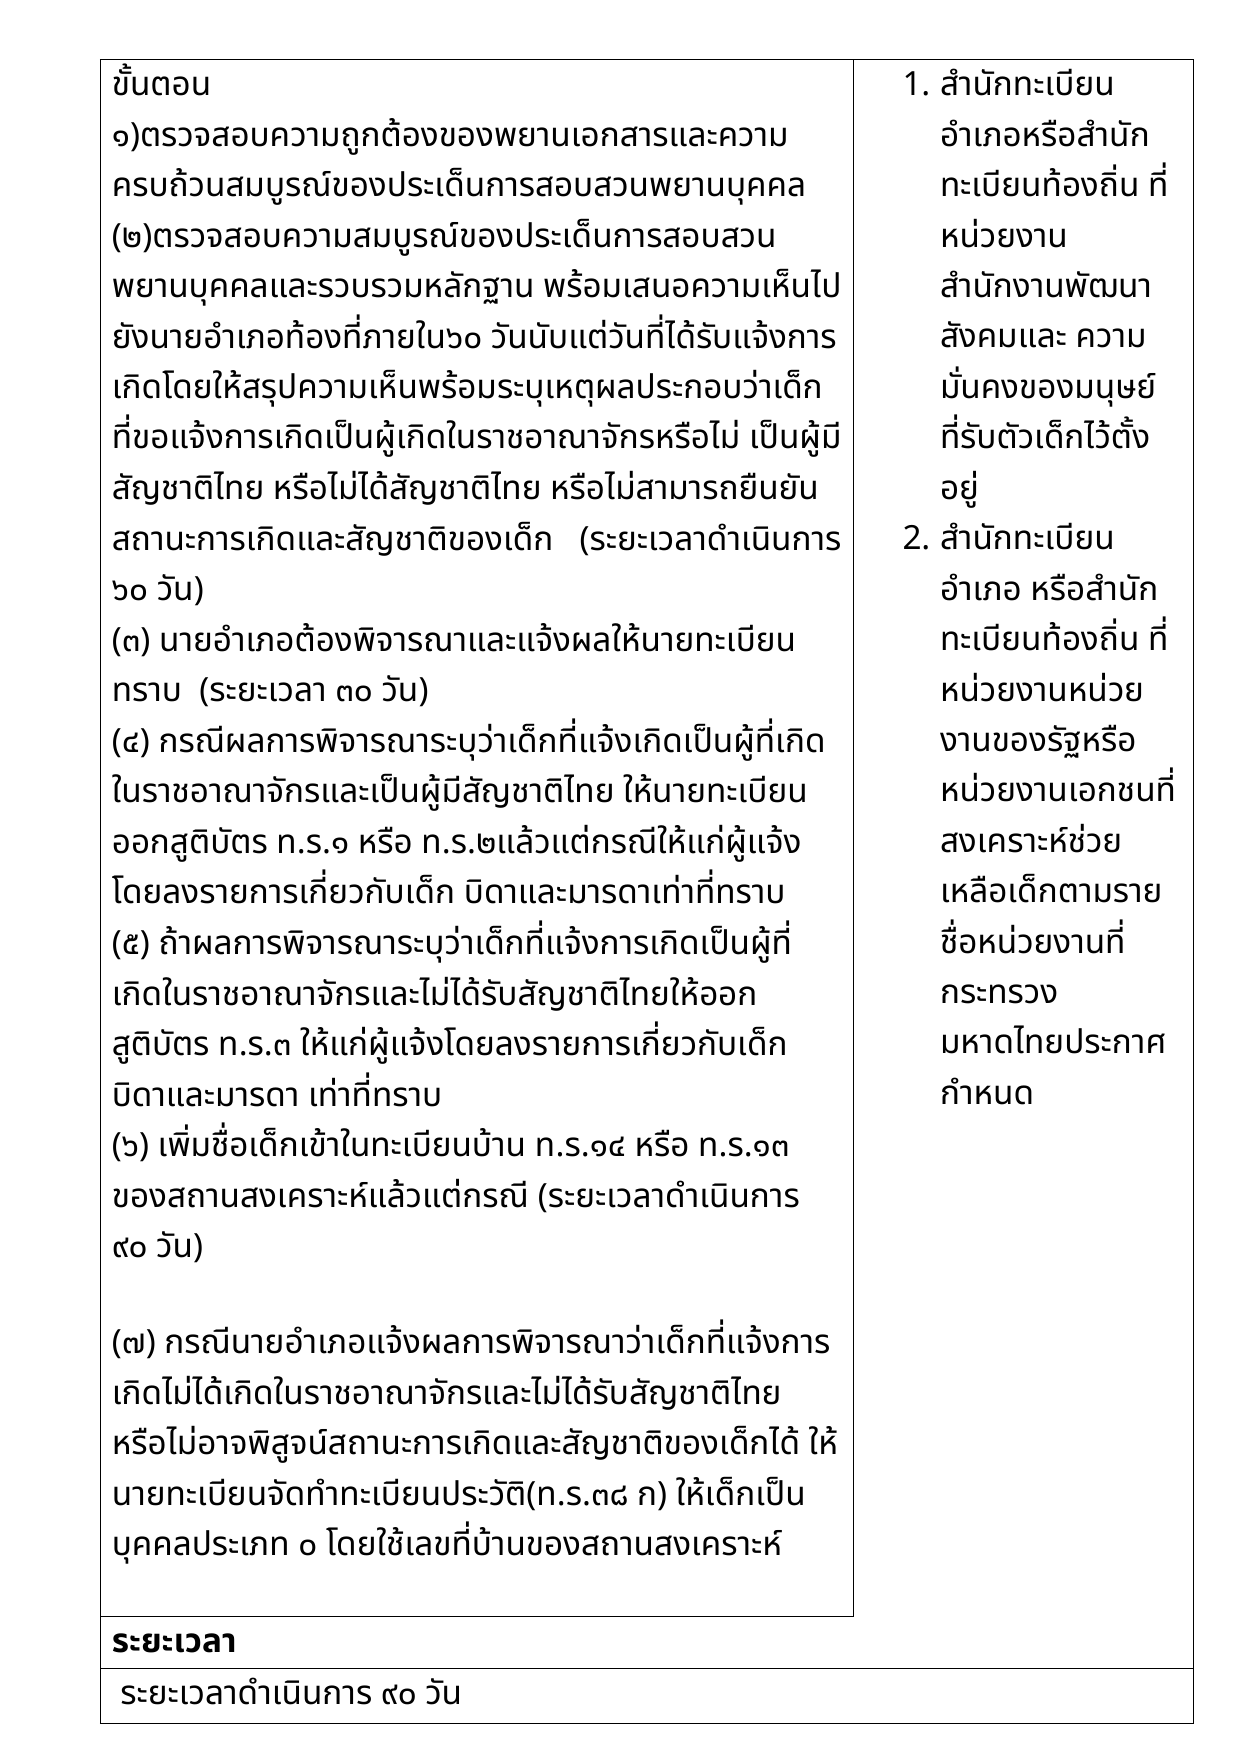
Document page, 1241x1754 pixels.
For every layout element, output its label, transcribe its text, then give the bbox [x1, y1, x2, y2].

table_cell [101, 1669, 1193, 1723]
table_cell ขั้นตอน ๑)ตรวจสอบความถูกต้องของพยานเอกสารและความครบถ้วนสมบูรณ์ของประเด็นการสอบสวนพยานบุคคล (๒)ตรวจสอบความสมบูรณ์ของประเด็นการสอบสวนพยานบุคคลและรวบรวมหลักฐาน พร้อมเสนอความเห็นไปยังนายอำเภอท้องที่ภายใน๖๐ วันนับแต่วันที่ได้รับแจ้งการเกิดโดยให้สรุปความเห็นพร้อมระบุเหตุผลประกอบว่าเด็กที่ขอแจ้งการเกิดเป็นผู้เกิดในราชอาณาจักรหรือไม่ เป็นผู้มีสัญชาติไทย หรือไม่ได้สัญชาติไทย หรือไม่สามารถยืนยันสถานะการเกิดและสัญชาติของเด็ก (ระยะเวลาดำเนินการ ๖๐ วัน) (๓) นายอำเภอต้องพิจารณาและแจ้งผลให้นายทะเบียนทราบ (ระยะเวลา ๓๐ วัน) (๔) กรณีผลการพิจารณาระบุว่าเด็กที่แจ้งเกิดเป็นผู้ที่เกิดในราชอาณาจักรและเป็นผู้มีสัญชาติไทย ให้นายทะเบียนออกสูติบัตร ท.ร.๑ หรือ ท.ร.๒แล้วแต่กรณีให้แก่ผู้แจ้ง โดยลงรายการเกี่ยวกับเด็ก บิดาและมารดาเท่าที่ทราบ (๕) ถ้าผลการพิจารณาระบุว่าเด็กที่แจ้งการเกิดเป็นผู้ที่เกิดในราชอาณาจักรและไม่ได้รับสัญชาติไทยให้ออกสูติบัตร ท.ร.๓ ให้แก่ผู้แจ้งโดยลงรายการเกี่ยวกับเด็ก บิดาและมารดา เท่าที่ทราบ (๖) เพิ่มชื่อเด็กเข้าในทะเบียนบ้าน ท.ร.๑๔ หรือ ท.ร.๑๓ ของสถานสงเคราะห์แล้วแต่กรณี (ระยะเวลาดำเนินการ ๙๐ วัน) (๗) กรณีนายอำเภอแจ้งผลการพิจารณาว่าเด็กที่แจ้งการเกิดไม่ได้เกิดในราชอาณาจักรและไม่ได้รับสัญชาติไทย หรือไม่อาจพิสูจน์สถานะการเกิดและสัญชาติของเด็กได้ ให้นายทะเบียนจัดทำทะเบียนประวัติ(ท.ร.๓๘ ก) ให้เด็กเป็นบุคคลประเภท ๐ โดยใช้เลขที่บ้านของสถานสงเคราะห์ [101, 60, 853, 1616]
table_cell ระยะเวลา [101, 1617, 853, 1668]
table_cell สำนักทะเบียนอำเภอหรือสำนักทะเบียนท้องถิ่น ที่หน่วยงานสำนักงานพัฒนาสังคมและ ความมั่นคงของมนุษย์ ที่รับตัวเด็กไว้ตั้งอยู่ สำนักทะเบียนอำเภอ หรือสำนักทะเบียนท้องถิ่น ที่หน่วยงานหน่วยงานของรัฐหรือหน่วยงานเอกชนที่สงเคราะห์ช่วยเหลือเด็กตามรายชื่อหน่วยงานที่กระทรวงมหาดไทยประกาศกำหนด [854, 60, 1193, 1668]
